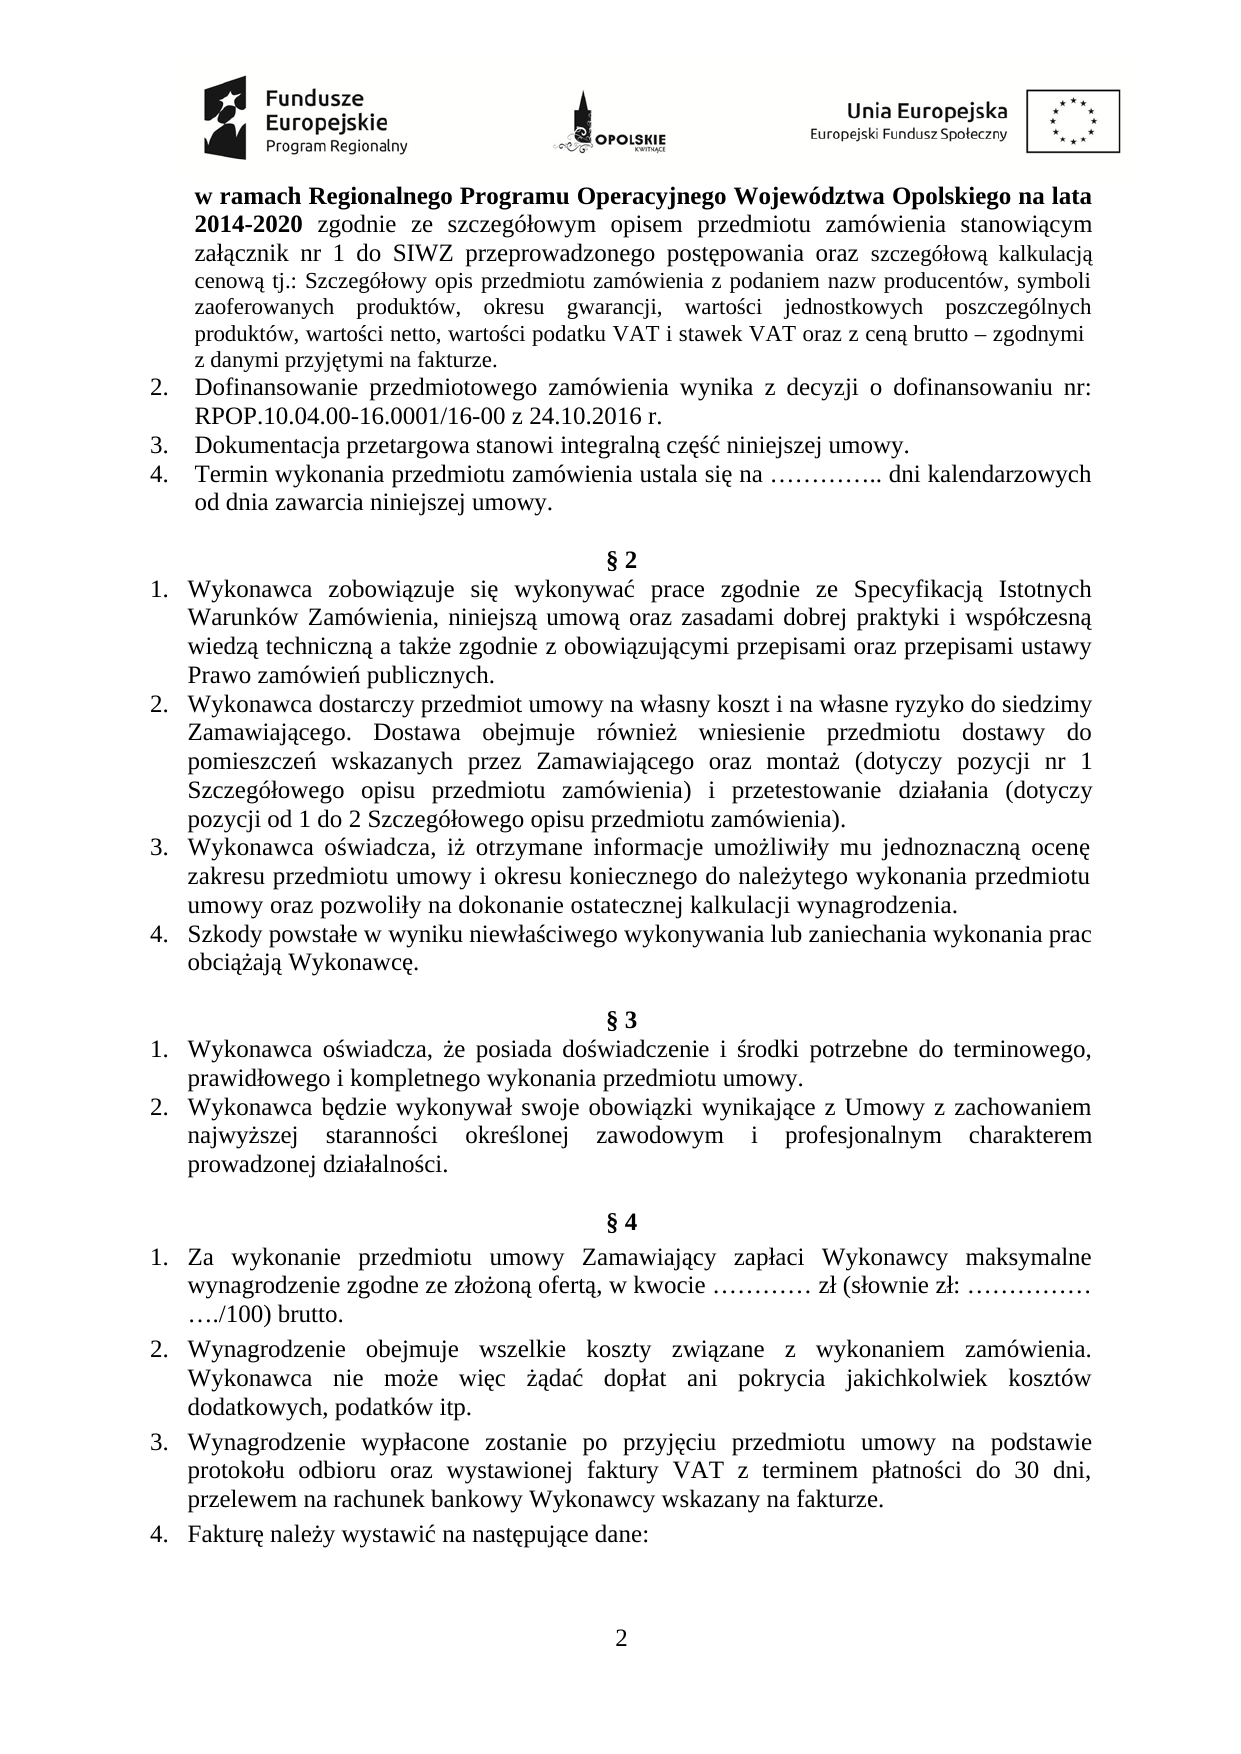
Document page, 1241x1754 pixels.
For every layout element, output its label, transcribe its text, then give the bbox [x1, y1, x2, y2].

list Dokumentacja przetargowa stanowi integralną część niniejszej umowy. [150, 430, 1093, 459]
list Za wykonanie przedmiotu umowy Zamawiający zapłaci Wykonawcy maksymalne wynagrodzenie zgodne ze złożoną ofertą, w kwocie ………… zł (słownie zł: …………… …./100) brutto. [150, 1242, 1093, 1328]
text § 2 [150, 545, 1093, 574]
list Wynagrodzenie wypłacone zostanie po przyjęciu przedmiotu umowy na podstawie protokołu odbioru oraz wystawionej faktury VAT z terminem płatności do 30 dni, przelewem na rachunek bankowy Wykonawcy wskazany na fakturze. [150, 1427, 1093, 1513]
list Wynagrodzenie obejmuje wszelkie koszty związane z wykonaniem zamówienia. Wykonawca nie może więc żądać dopłat ani pokrycia jakichkolwiek kosztów dodatkowych, podatków itp. [150, 1334, 1093, 1421]
list Wykonawca zobowiązuje się wykonywać prace zgodnie ze Specyfikacją Istotnych Warunków Zamówienia, niniejszą umową oraz zasadami dobrej praktyki i współczesną wiedzą techniczną a także zgodnie z obowiązującymi przepisami oraz przepisami ustawy Prawo zamówień publicznych. [150, 574, 1093, 689]
list Dofinansowanie przedmiotowego zamówienia wynika z decyzji o dofinansowaniu nr: RPOP.10.04.00-16.0001/16-00 z 24.10.2016 r. [150, 372, 1093, 430]
list Wykonawca będzie wykonywał swoje obowiązki wynikające z Umowy z zachowaniem najwyższej staranności określonej zawodowym i profesjonalnym charakterem prowadzonej działalności. [150, 1092, 1093, 1178]
list Wykonawca oświadcza, że posiada doświadczenie i środki potrzebne do terminowego, prawidłowego i kompletnego wykonania przedmiotu umowy. [150, 1034, 1093, 1092]
list Termin wykonania przedmiotu zamówienia ustala się na ………….. dni kalendarzowych od dnia zawarcia niniejszej umowy. [150, 459, 1093, 516]
text § 3 [150, 1006, 1093, 1034]
list Wykonawca oświadcza, iż otrzymane informacje umożliwiły mu jednoznaczną ocenę zakresu przedmiotu umowy i okresu koniecznego do należytego wykonania przedmiotu umowy oraz pozwoliły na dokonanie ostatecznej kalkulacji wynagrodzenia. [150, 832, 1093, 919]
list Wykonawca dostarczy przedmiot umowy na własny koszt i na własne ryzyko do siedzimy Zamawiającego. Dostawa obejmuje również wniesienie przedmiotu dostawy do pomieszczeń wskazanych przez Zamawiającego oraz montaż (dotyczy pozycji nr 1 Szczegółowego opisu przedmiotu zamówienia) i przetestowanie działania (dotyczy pozycji od 1 do 2 Szczegółowego opisu przedmiotu zamówienia). [150, 689, 1093, 832]
picture [183, 54, 1141, 181]
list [150, 131, 1093, 372]
text § 4 [150, 1207, 1093, 1236]
list Szkody powstałe w wyniku niewłaściwego wykonywania lub zaniechania wykonania prac obciążają Wykonawcę. [150, 919, 1093, 976]
list Fakturę należy wystawić na następujące dane: [150, 1519, 1093, 1548]
